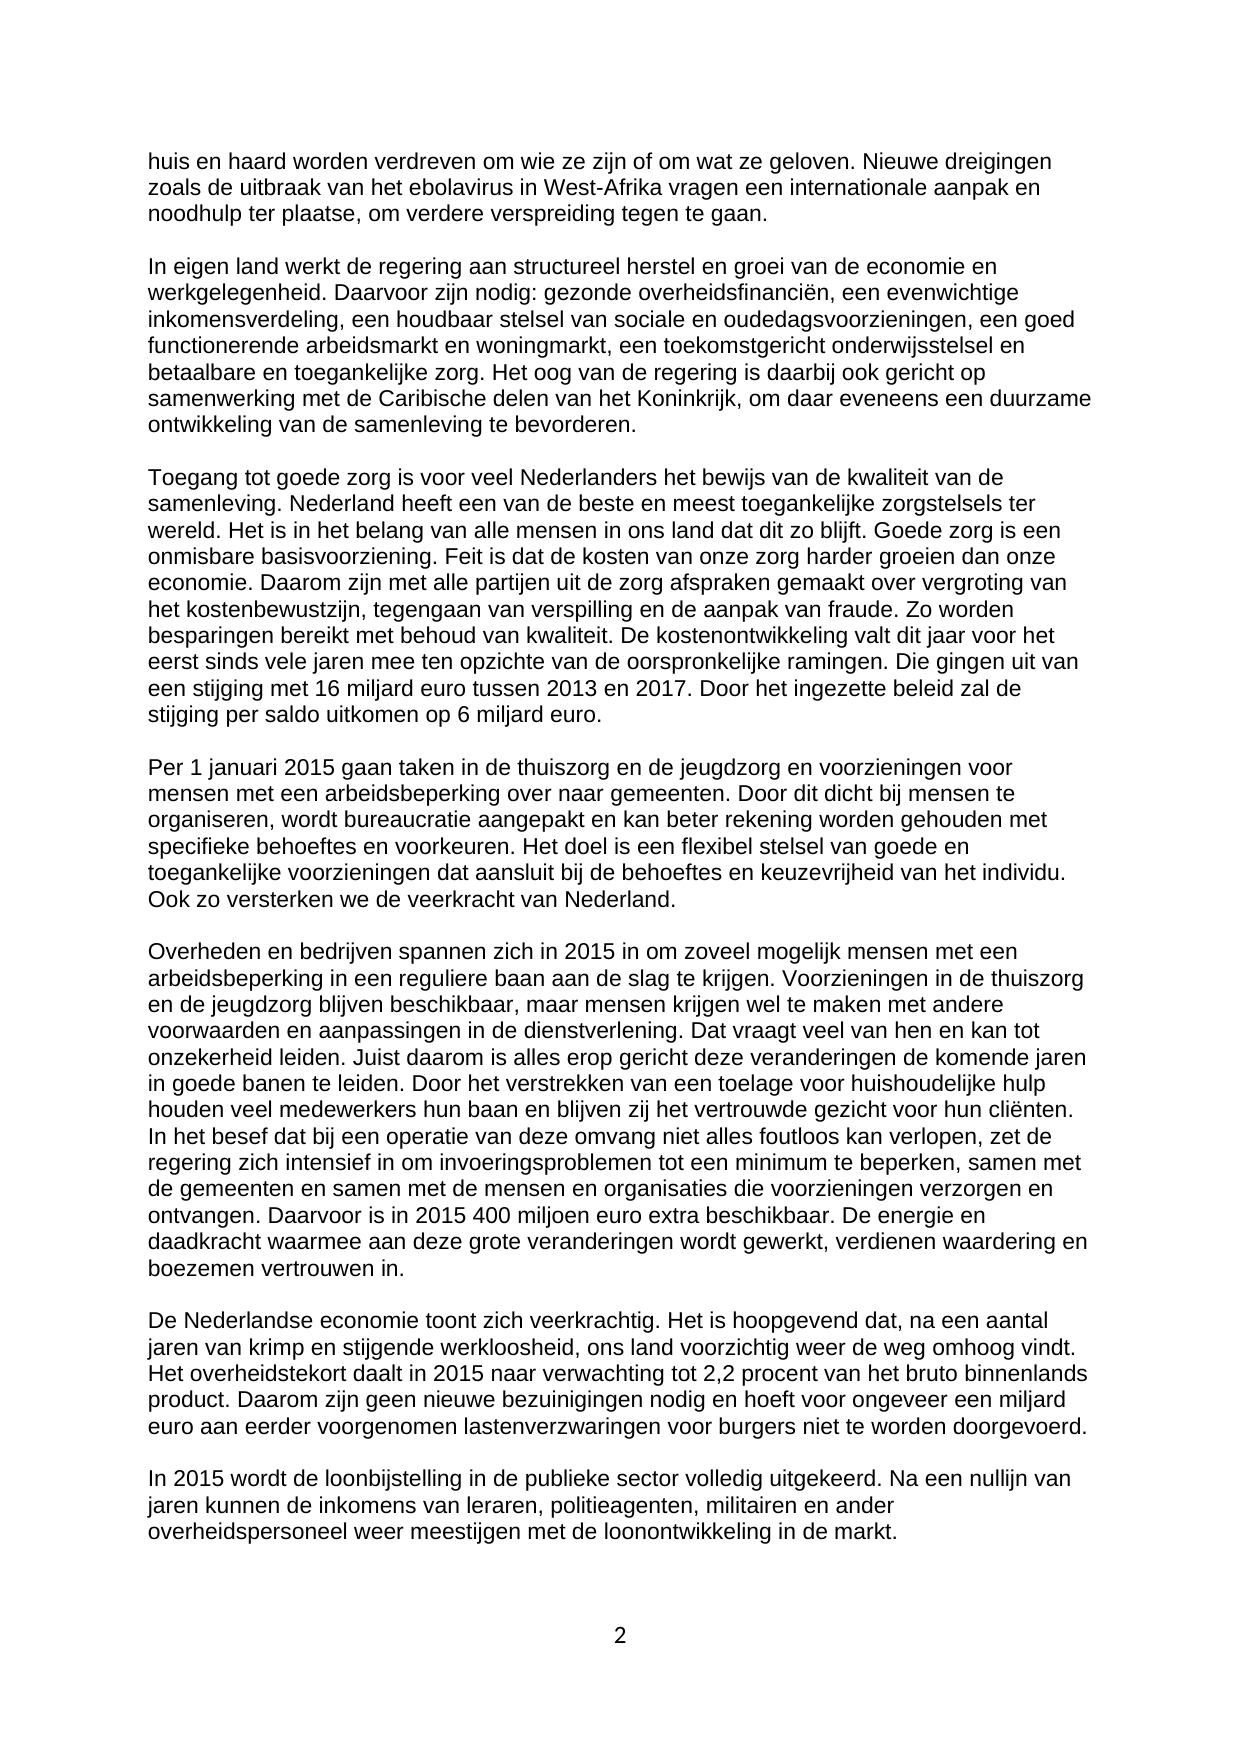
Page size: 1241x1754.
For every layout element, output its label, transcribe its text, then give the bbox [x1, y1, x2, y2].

text Per 1 januari 2015 gaan taken in de thuiszorg en de jeugdzorg en voorzieningen voor mensen met een arbeidsbeperking over naar gemeenten. Door dit dicht bij mensen te organiseren, wordt bureaucratie aangepakt en kan beter rekening worden gehouden met specifieke behoeftes en voorkeuren. Het doel is een flexibel stelsel van goede en toegankelijke voorzieningen dat aansluit bij de behoeftes en keuzevrijheid van het individu. Ook zo versterken we de veerkracht van Nederland. [148, 754, 1093, 912]
text In 2015 wordt de loonbijstelling in de publieke sector volledig uitgekeerd. Na een nullijn van jaren kunnen de inkomens van leraren, politieagenten, militairen en ander overheidspersoneel weer meestijgen met de loonontwikkeling in de markt. [148, 1465, 1093, 1544]
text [148, 148, 1093, 227]
text De Nederlandse economie toont zich veerkrachtig. Het is hoopgevend dat, na een aantal jaren van krimp en stijgende werkloosheid, ons land voorzichtig weer de weg omhoog vindt. Het overheidstekort daalt in 2015 naar verwachting tot 2,2 procent van het bruto binnenlands product. Daarom zijn geen nieuwe bezuinigingen nodig en hoeft voor ongeveer een miljard euro aan eerder voorgenomen lastenverzwaringen voor burgers niet te worden doorgevoerd. [148, 1307, 1093, 1439]
text Overheden en bedrijven spannen zich in 2015 in om zoveel mogelijk mensen met een arbeidsbeperking in een reguliere baan aan de slag te krijgen. Voorzieningen in de thuiszorg en de jeugdzorg blijven beschikbaar, maar mensen krijgen wel te maken met andere voorwaarden en aanpassingen in de dienstverlening. Dat vraagt veel van hen en kan tot onzekerheid leiden. Juist daarom is alles erop gericht deze veranderingen de komende jaren in goede banen te leiden. Door het verstrekken van een toelage voor huishoudelijke hulp houden veel medewerkers hun baan en blijven zij het vertrouwde gezicht voor hun cliënten. In het besef dat bij een operatie van deze omvang niet alles foutloos kan verlopen, zet de regering zich intensief in om invoeringsproblemen tot een minimum te beperken, samen met de gemeenten en samen met de mensen en organisaties die voorzieningen verzorgen en ontvangen. Daarvoor is in 2015 400 miljoen euro extra beschikbaar. De energie en daadkracht waarmee aan deze grote veranderingen wordt gewerkt, verdienen waardering en boezemen vertrouwen in. [148, 938, 1093, 1281]
text In eigen land werkt de regering aan structureel herstel en groei van de economie en werkgelegenheid. Daarvoor zijn nodig: gezonde overheidsfinanciën, een evenwichtige inkomensverdeling, een houdbaar stelsel van sociale en oudedagsvoorzieningen, een goed functionerende arbeidsmarkt en woningmarkt, een toekomstgericht onderwijsstelsel en betaalbare en toegankelijke zorg. Het oog van de regering is daarbij ook gericht op samenwerking met de Caribische delen van het Koninkrijk, om daar eveneens een duurzame ontwikkeling van de samenleving te bevorderen. [148, 253, 1093, 437]
text Toegang tot goede zorg is voor veel Nederlanders het bewijs van de kwaliteit van de samenleving. Nederland heeft een van de beste en meest toegankelijke zorgstelsels ter wereld. Het is in het belang van alle mensen in ons land dat dit zo blijft. Goede zorg is een onmisbare basisvoorziening. Feit is dat de kosten van onze zorg harder groeien dan onze economie. Daarom zijn met alle partijen uit de zorg afspraken gemaakt over vergroting van het kostenbewustzijn, tegengaan van verspilling en de aanpak van fraude. Zo worden besparingen bereikt met behoud van kwaliteit. De kostenontwikkeling valt dit jaar voor het eerst sinds vele jaren mee ten opzichte van de oorspronkelijke ramingen. Die gingen uit van een stijging met 16 miljard euro tussen 2013 en 2017. Door het ingezette beleid zal de stijging per saldo uitkomen op 6 miljard euro. [148, 464, 1093, 727]
